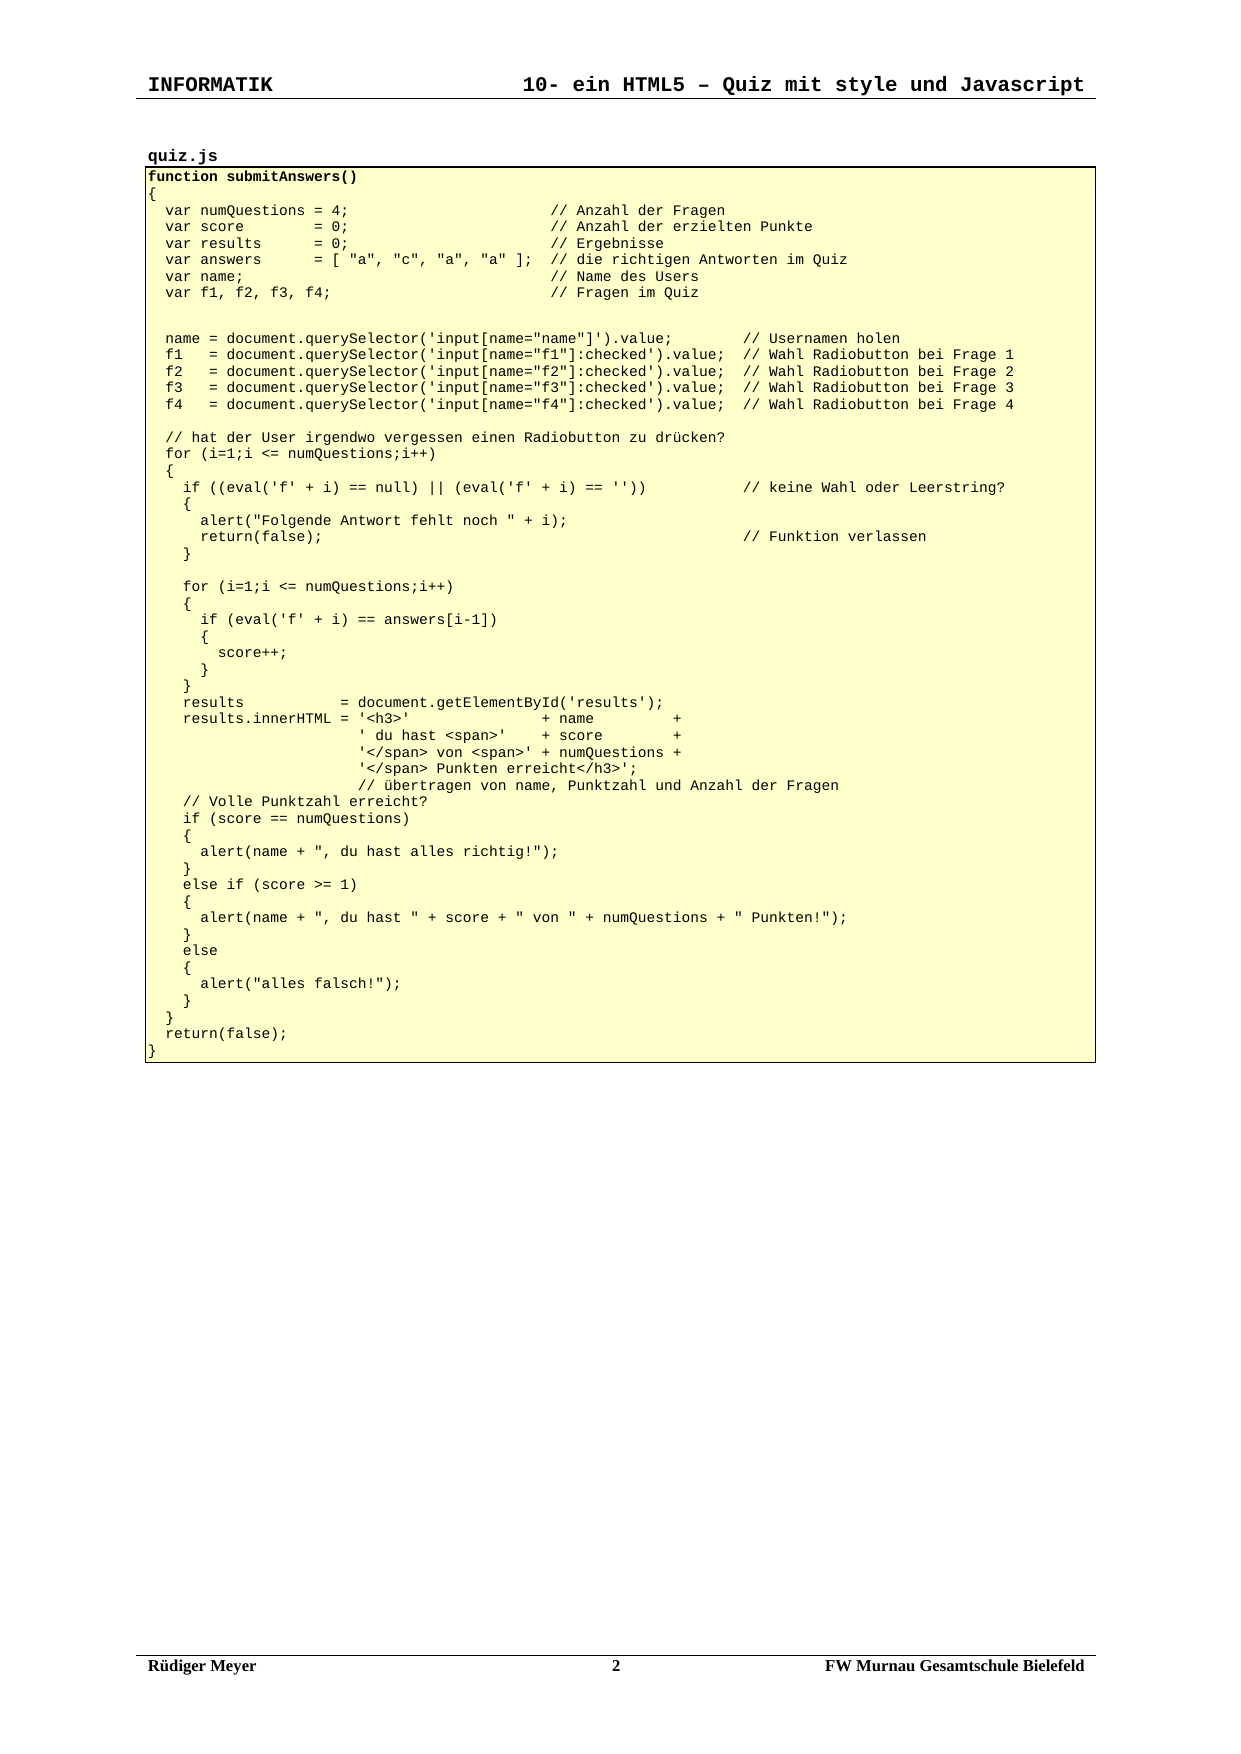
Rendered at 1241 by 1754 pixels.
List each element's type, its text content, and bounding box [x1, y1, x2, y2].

text alert(name + ", du hast alles richtig!"); [148, 844, 1093, 861]
text { [148, 894, 1093, 911]
text { [148, 463, 1093, 480]
text } [148, 993, 1093, 1010]
text // Volle Punktzahl erreicht? [148, 794, 1093, 811]
text { [148, 596, 1093, 612]
text } [148, 679, 1093, 695]
text name = document.querySelector('input[name="name"]').value; // Usernamen holen [148, 331, 1093, 347]
text var f1, f2, f3, f4; // Fragen im Quiz [148, 286, 1093, 302]
text } [148, 546, 1093, 563]
text // hat der User irgendwo vergessen einen Radiobutton zu drücken? [148, 430, 1093, 447]
text f2 = document.querySelector('input[name="f2"]:checked').value; // Wahl Radiobutton bei Frage 2 [148, 364, 1093, 381]
text var answers = [ "a", "c", "a", "a" ]; // die richtigen Antworten im Quiz [148, 252, 1093, 269]
text f3 = document.querySelector('input[name="f3"]:checked').value; // Wahl Radiobutton bei Frage 3 [148, 381, 1093, 397]
text return(false); [148, 1026, 1093, 1040]
text { [148, 186, 1093, 203]
text f1 = document.querySelector('input[name="f1"]:checked').value; // Wahl Radiobutton bei Frage 1 [148, 347, 1093, 364]
text alert("Folgende Antwort fehlt noch " + i); [148, 513, 1093, 529]
text f4 = document.querySelector('input[name="f4"]:checked').value; // Wahl Radiobutton bei Frage 4 [148, 397, 1093, 414]
text for (i=1;i <= numQuestions;i++) [148, 579, 1093, 596]
text ' du hast <span>' + score + [148, 728, 1093, 745]
text var results = 0; // Ergebnisse [148, 236, 1093, 252]
text } [148, 1010, 1093, 1026]
text { [148, 629, 1093, 646]
text score++; [148, 646, 1093, 662]
text // übertragen von name, Punktzahl und Anzahl der Fragen [148, 778, 1093, 794]
text if ((eval('f' + i) == null) || (eval('f' + i) == '')) // keine Wahl oder Leerstring? [148, 480, 1093, 496]
text { [148, 496, 1093, 513]
text alert("alles falsch!"); [148, 977, 1093, 993]
text for (i=1;i <= numQuestions;i++) [148, 447, 1093, 463]
text quiz.js [148, 148, 1093, 166]
text return(false); // Funktion verlassen [148, 529, 1093, 546]
text '</span> Punkten erreicht</h3>'; [148, 761, 1093, 778]
text results.innerHTML = '<h3>' + name + [148, 712, 1093, 728]
text else if (score >= 1) [148, 877, 1093, 894]
text { [148, 828, 1093, 844]
text if (eval('f' + i) == answers[i-1]) [148, 612, 1093, 629]
text if (score == numQuestions) [148, 811, 1093, 828]
text { [148, 960, 1093, 977]
text var score = 0; // Anzahl der erzielten Punkte [148, 219, 1093, 236]
text var name; // Name des Users [148, 269, 1093, 286]
text results = document.getElementById('results'); [148, 695, 1093, 712]
text } [148, 861, 1093, 877]
text function submitAnswers() [146, 168, 1095, 186]
text var numQuestions = 4; // Anzahl der Fragen [148, 203, 1093, 219]
text } [148, 662, 1093, 679]
text else [148, 944, 1093, 960]
text alert(name + ", du hast " + score + " von " + numQuestions + " Punkten!"); [148, 911, 1093, 927]
text } [148, 927, 1093, 944]
text '</span> von <span>' + numQuestions + [148, 745, 1093, 761]
text } [146, 1040, 1095, 1062]
